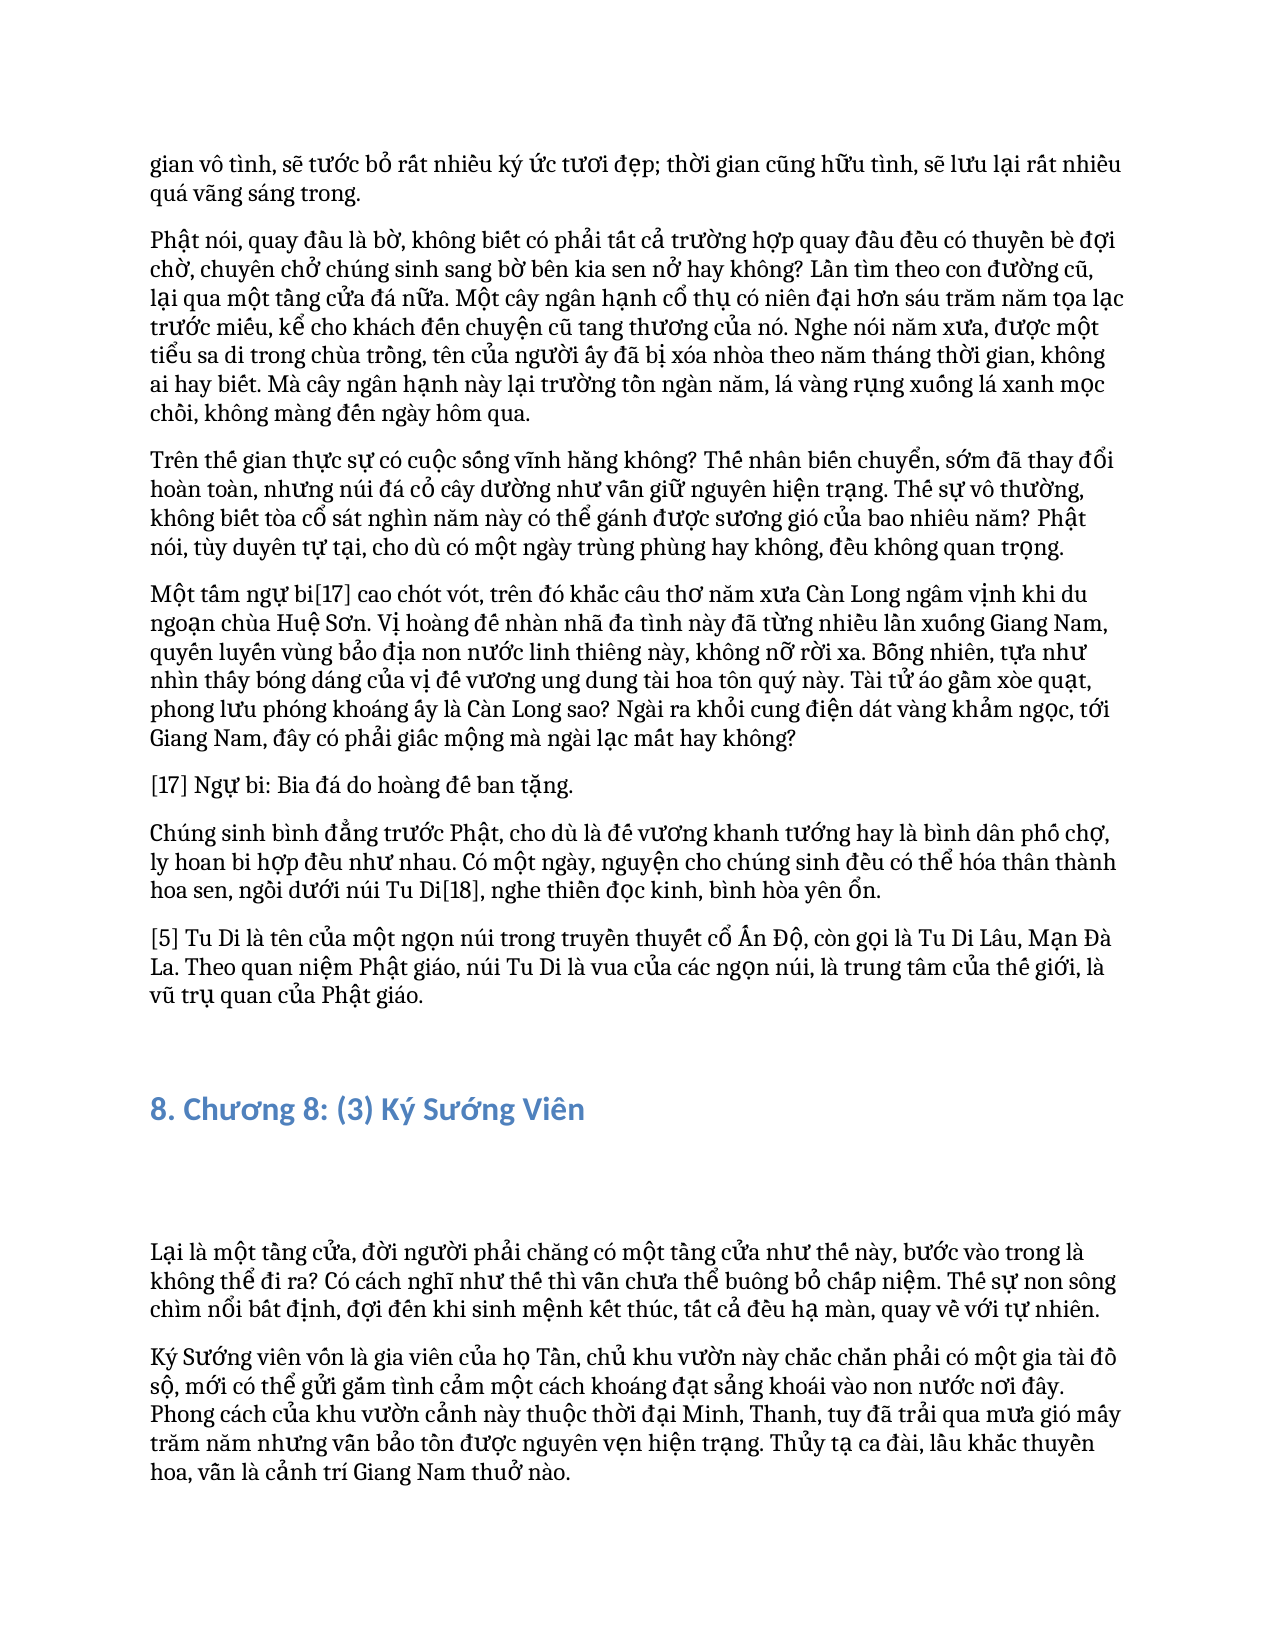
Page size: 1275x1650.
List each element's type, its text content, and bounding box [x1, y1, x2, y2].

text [150, 150, 1125, 207]
subtitle 8. Chương 8: (3) Ký Sướng Viên [150, 1088, 1125, 1129]
text Chúng sinh bình đẳng trước Phật, cho dù là đế vương khanh tướng hay là bình dân phố chợ, ly hoan bi hợp đều như nhau. Có một ngày, nguyện cho chúng sinh đều có thể hóa thân thành hoa sen, ngồi dưới núi Tu Di[18], nghe thiền đọc kinh, bình hòa yên ổn. [150, 819, 1125, 905]
text [5] Tu Di là tên của một ngọn núi trong truyền thuyết cổ Ấn Độ, còn gọi là Tu Di Lâu, Mạn Đà La. Theo quan niệm Phật giáo, núi Tu Di là vua của các ngọn núi, là trung tâm của thế giới, là vũ trụ quan của Phật giáo. [150, 924, 1125, 1067]
text [17] Ngự bi: Bia đá do hoàng đế ban tặng. [150, 771, 1125, 800]
text Phật nói, quay đầu là bờ, không biết có phải tất cả trường hợp quay đầu đều có thuyền bè đợi chờ, chuyên chở chúng sinh sang bờ bên kia sen nở hay không? Lần tìm theo con đường cũ, lại qua một tầng cửa đá nữa. Một cây ngân hạnh cổ thụ có niên đại hơn sáu trăm năm tọa lạc trước miếu, kể cho khách đến chuyện cũ tang thương của nó. Nghe nói năm xưa, được một tiểu sa di trong chùa trồng, tên của người ấy đã bị xóa nhòa theo năm tháng thời gian, không ai hay biết. Mà cây ngân hạnh này lại trường tồn ngàn năm, lá vàng rụng xuống lá xanh mọc chồi, không màng đến ngày hôm qua. [150, 226, 1125, 427]
text Lại là một tầng cửa, đời người phải chăng có một tầng cửa như thế này, bước vào trong là không thể đi ra? Có cách nghĩ như thế thì vẫn chưa thể buông bỏ chấp niệm. Thế sự non sông chìm nổi bất định, đợi đến khi sinh mệnh kết thúc, tất cả đều hạ màn, quay về với tự nhiên. [150, 1238, 1125, 1324]
text Một tấm ngự bi[17] cao chót vót, trên đó khắc câu thơ năm xưa Càn Long ngâm vịnh khi du ngoạn chùa Huệ Sơn. Vị hoàng đế nhàn nhã đa tình này đã từng nhiều lần xuống Giang Nam, quyến luyến vùng bảo địa non nước linh thiêng này, không nỡ rời xa. Bỗng nhiên, tựa như nhìn thấy bóng dáng của vị đế vương ung dung tài hoa tôn quý này. Tài tử áo gầm xòe quạt, phong lưu phóng khoáng ấy là Càn Long sao? Ngài ra khỏi cung điện dát vàng khảm ngọc, tới Giang Nam, đây có phải giấc mộng mà ngài lạc mất hay không? [150, 580, 1125, 752]
text Trên thế gian thực sự có cuộc sống vĩnh hằng không? Thế nhân biến chuyển, sớm đã thay đổi hoàn toàn, nhưng núi đá cỏ cây dường như vẫn giữ nguyên hiện trạng. Thế sự vô thường, không biết tòa cổ sát nghìn năm này có thể gánh được sương gió của bao nhiêu năm? Phật nói, tùy duyên tự tại, cho dù có một ngày trùng phùng hay không, đều không quan trọng. [150, 446, 1125, 561]
text Ký Sướng viên vốn là gia viên của họ Tần, chủ khu vườn này chắc chắn phải có một gia tài đồ sộ, mới có thể gửi gắm tình cảm một cách khoáng đạt sảng khoái vào non nước nơi đây. Phong cách của khu vườn cảnh này thuộc thời đại Minh, Thanh, tuy đã trải qua mưa gió mấy trăm năm nhưng vẫn bảo tồn được nguyên vẹn hiện trạng. Thủy tạ ca đài, lầu khắc thuyền hoa, vẫn là cảnh trí Giang Nam thuở nào. [150, 1343, 1125, 1487]
